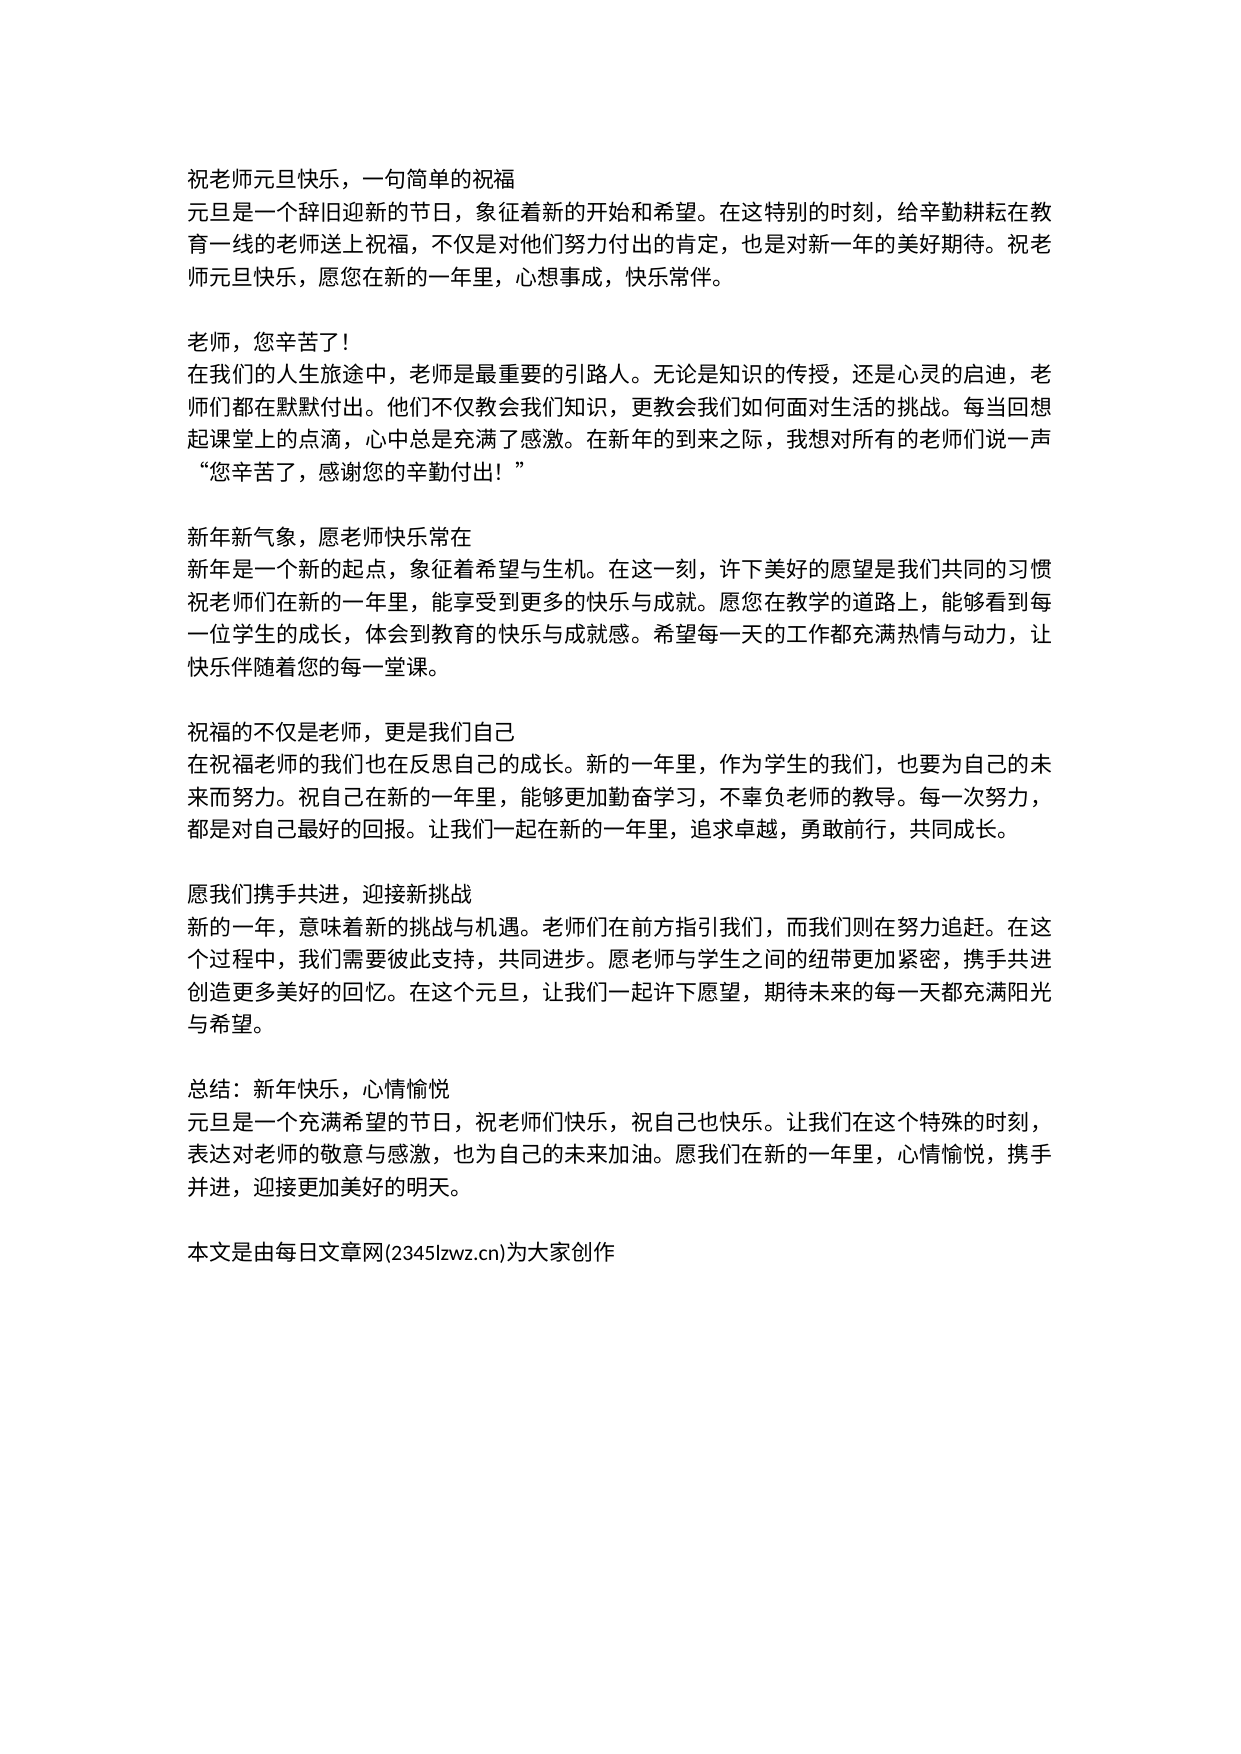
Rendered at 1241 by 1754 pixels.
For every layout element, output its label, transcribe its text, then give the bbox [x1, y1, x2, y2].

text 在我们的人生旅途中，老师是最重要的引路人。无论是知识的传授，还是心灵的启迪，老师们都在默默付出。他们不仅教会我们知识，更教会我们如何面对生活的挑战。每当回想起课堂上的点滴，心中总是充满了感激。在新年的到来之际，我想对所有的老师们说一声：“您辛苦了，感谢您的辛勤付出！” [187, 357, 1053, 487]
text 祝老师元旦快乐，一句简单的祝福 [187, 162, 1053, 194]
text 在祝福老师的我们也在反思自己的成长。新的一年里，作为学生的我们，也要为自己的未来而努力。祝自己在新的一年里，能够更加勤奋学习，不辜负老师的教导。每一次努力，都是对自己最好的回报。让我们一起在新的一年里，追求卓越，勇敢前行，共同成长。 [187, 747, 1053, 844]
text 祝福的不仅是老师，更是我们自己 [187, 714, 1053, 747]
text 元旦是一个充满希望的节日，祝老师们快乐，祝自己也快乐。让我们在这个特殊的时刻，表达对老师的敬意与感激，也为自己的未来加油。愿我们在新的一年里，心情愉悦，携手并进，迎接更加美好的明天。 [187, 1104, 1053, 1202]
text 新的一年，意味着新的挑战与机遇。老师们在前方指引我们，而我们则在努力追赶。在这个过程中，我们需要彼此支持，共同进步。愿老师与学生之间的纽带更加紧密，携手共进，创造更多美好的回忆。在这个元旦，让我们一起许下愿望，期待未来的每一天都充满阳光与希望。 [187, 909, 1053, 1039]
text 本文是由每日文章网(2345lzwz.cn)为大家创作 [187, 1234, 1053, 1267]
text 愿我们携手共进，迎接新挑战 [187, 877, 1053, 909]
text 新年新气象，愿老师快乐常在 [187, 519, 1053, 552]
text 元旦是一个辞旧迎新的节日，象征着新的开始和希望。在这特别的时刻，给辛勤耕耘在教育一线的老师送上祝福，不仅是对他们努力付出的肯定，也是对新一年的美好期待。祝老师元旦快乐，愿您在新的一年里，心想事成，快乐常伴。 [187, 194, 1053, 292]
text 总结：新年快乐，心情愉悦 [187, 1072, 1053, 1104]
text 老师，您辛苦了！ [187, 324, 1053, 357]
text 新年是一个新的起点，象征着希望与生机。在这一刻，许下美好的愿望是我们共同的习惯。祝老师们在新的一年里，能享受到更多的快乐与成就。愿您在教学的道路上，能够看到每一位学生的成长，体会到教育的快乐与成就感。希望每一天的工作都充满热情与动力，让快乐伴随着您的每一堂课。 [187, 552, 1053, 682]
